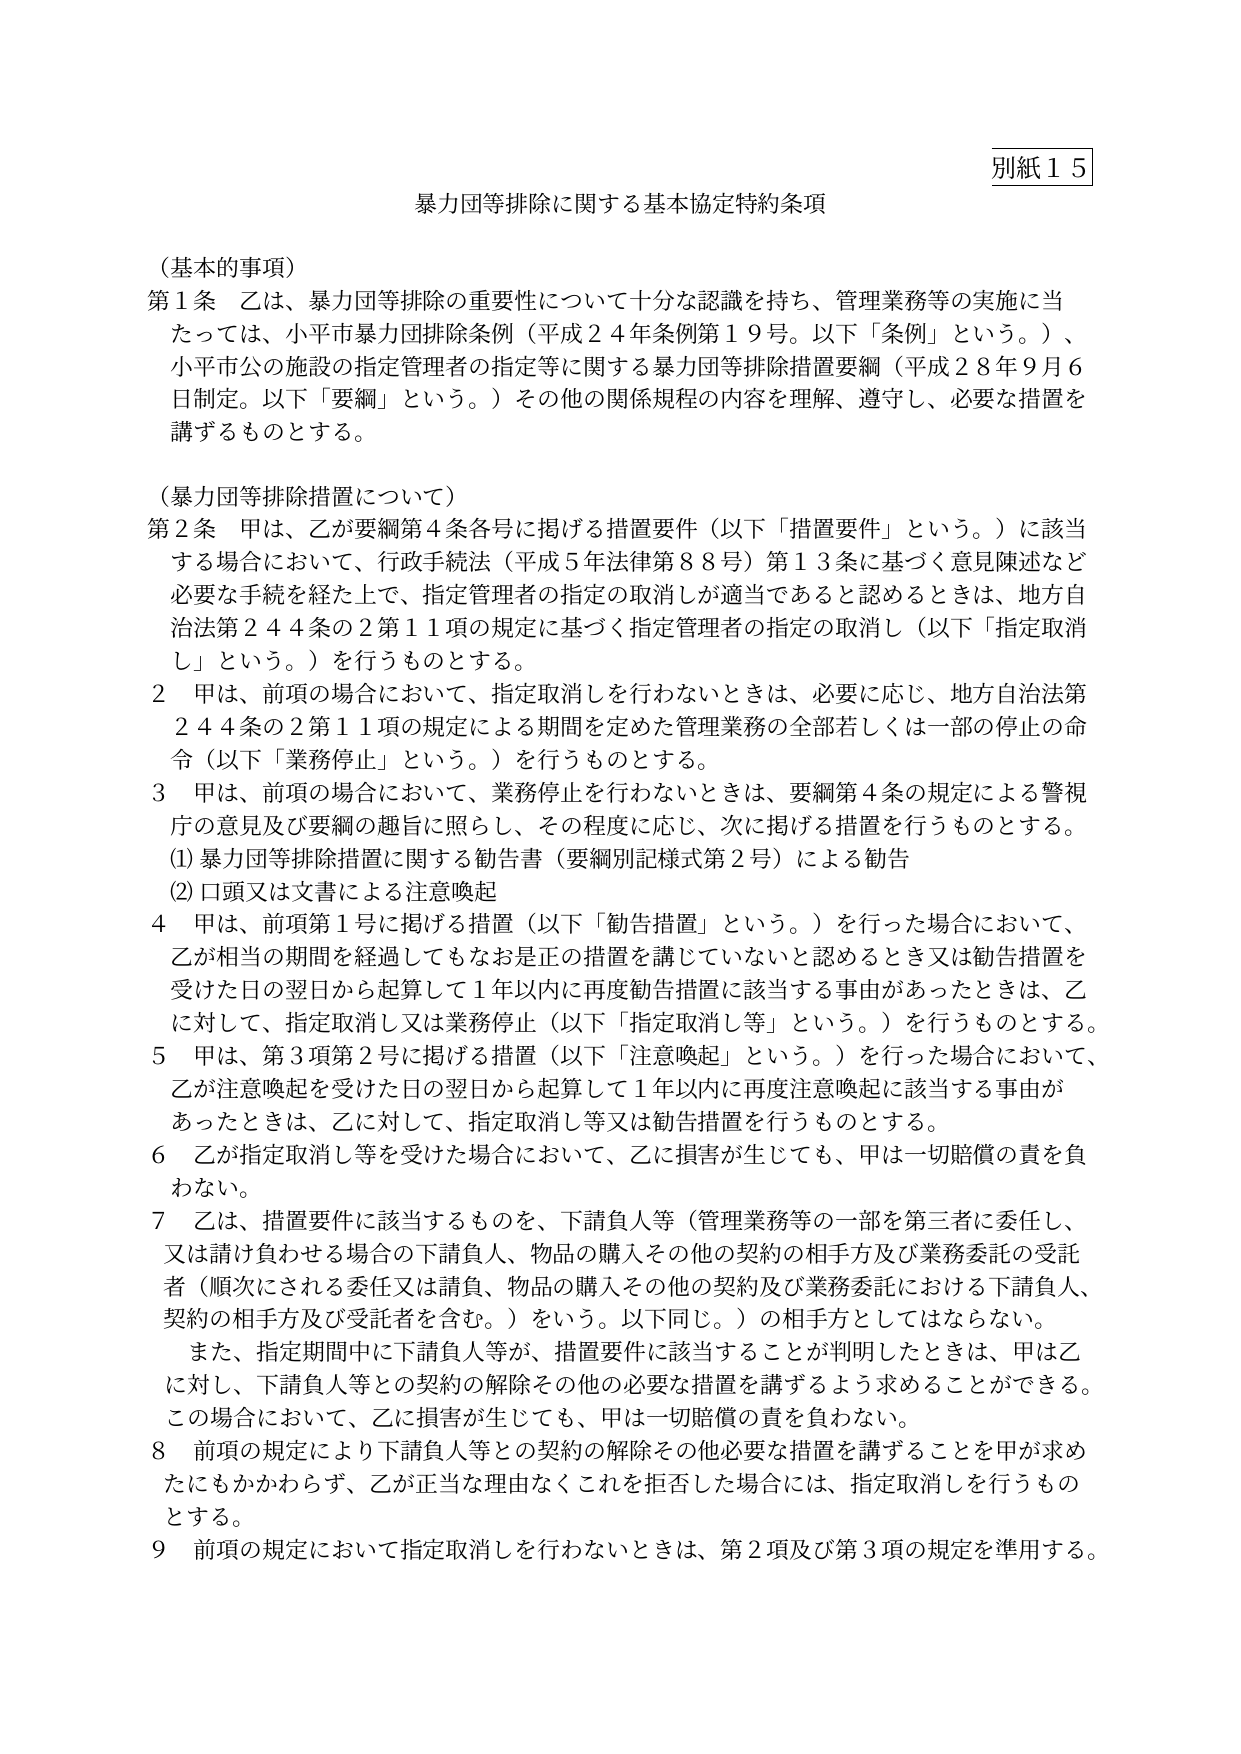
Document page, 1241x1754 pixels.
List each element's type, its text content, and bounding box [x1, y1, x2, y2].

text （暴力団等排除措置について） [148, 479, 1092, 512]
text ２ 甲は、前項の場合において、指定取消しを行わないときは、必要に応じ、地方自治法第２４４条の２第１１項の規定による期間を定めた管理業務の全部若しくは一部の停止の命令（以下「業務停止」という。）を行うものとする。 [148, 676, 1092, 775]
text ４ 甲は、前項第１号に掲げる措置（以下「勧告措置」という。）を行った場合において、乙が相当の期間を経過してもなお是正の措置を講じていないと認めるとき又は勧告措置を受けた日の翌日から起算して１年以内に再度勧告措置に該当する事由があったときは、乙に対して、指定取消し又は業務停止（以下「指定取消し等」という。）を行うものとする。 [148, 907, 1092, 1038]
text ⑵ 口頭又は文書による注意喚起 [148, 874, 1092, 907]
text ３ 甲は、前項の場合において、業務停止を行わないときは、要綱第４条の規定による警視庁の意見及び要綱の趣旨に照らし、その程度に応じ、次に掲げる措置を行うものとする。 [148, 775, 1092, 841]
text 第１条 乙は、暴力団等排除の重要性について十分な認識を持ち、管理業務等の実施に当たっては、小平市暴力団排除条例（平成２４年条例第１９号。以下「条例」という。）、小平市公の施設の指定管理者の指定等に関する暴力団等排除措置要綱（平成２８年９月６日制定。以下「要綱」という。）その他の関係規程の内容を理解、遵守し、必要な措置を講ずるものとする。 [148, 283, 1092, 447]
text （基本的事項） [148, 250, 1092, 283]
text ７ 乙は、措置要件に該当するものを、下請負人等（管理業務等の一部を第三者に委任し、又は請け負わせる場合の下請負人、物品の購入その他の契約の相手方及び業務委託の受託者（順次にされる委任又は請負、物品の購入その他の契約及び業務委託における下請負人、契約の相手方及び受託者を含む。）をいう。以下同じ。）の相手方としてはならない。 [148, 1203, 1092, 1334]
text ⑴ 暴力団等排除措置に関する勧告書（要綱別記様式第２号）による勧告 [148, 841, 1092, 874]
text ９ 前項の規定において指定取消しを行わないときは、第２項及び第３項の規定を準用する。 [148, 1532, 1092, 1565]
text 別紙１５ [148, 148, 1092, 186]
text ８ 前項の規定により下請負人等との契約の解除その他必要な措置を講ずることを甲が求めたにもかかわらず、乙が正当な理由なくこれを拒否した場合には、指定取消しを行うものとする。 [148, 1433, 1092, 1532]
text ６ 乙が指定取消し等を受けた場合において、乙に損害が生じても、甲は一切賠償の責を負わない。 [148, 1137, 1092, 1203]
text 第２条 甲は、乙が要綱第４条各号に掲げる措置要件（以下「措置要件」という。）に該当する場合において、行政手続法（平成５年法律第８８号）第１３条に基づく意見陳述など必要な手続を経た上で、指定管理者の指定の取消しが適当であると認めるときは、地方自治法第２４４条の２第１１項の規定に基づく指定管理者の指定の取消し（以下「指定取消し」という。）を行うものとする。 [148, 512, 1092, 676]
text 暴力団等排除に関する基本協定特約条項 [148, 186, 1092, 219]
text ５ 甲は、第３項第２号に掲げる措置（以下「注意喚起」という。）を行った場合において、乙が注意喚起を受けた日の翌日から起算して１年以内に再度注意喚起に該当する事由があったときは、乙に対して、指定取消し等又は勧告措置を行うものとする。 [148, 1038, 1092, 1137]
text また、指定期間中に下請負人等が、措置要件に該当することが判明したときは、甲は乙に対し、下請負人等との契約の解除その他の必要な措置を講ずるよう求めることができる。この場合において、乙に損害が生じても、甲は一切賠償の責を負わない。 [164, 1334, 1092, 1433]
